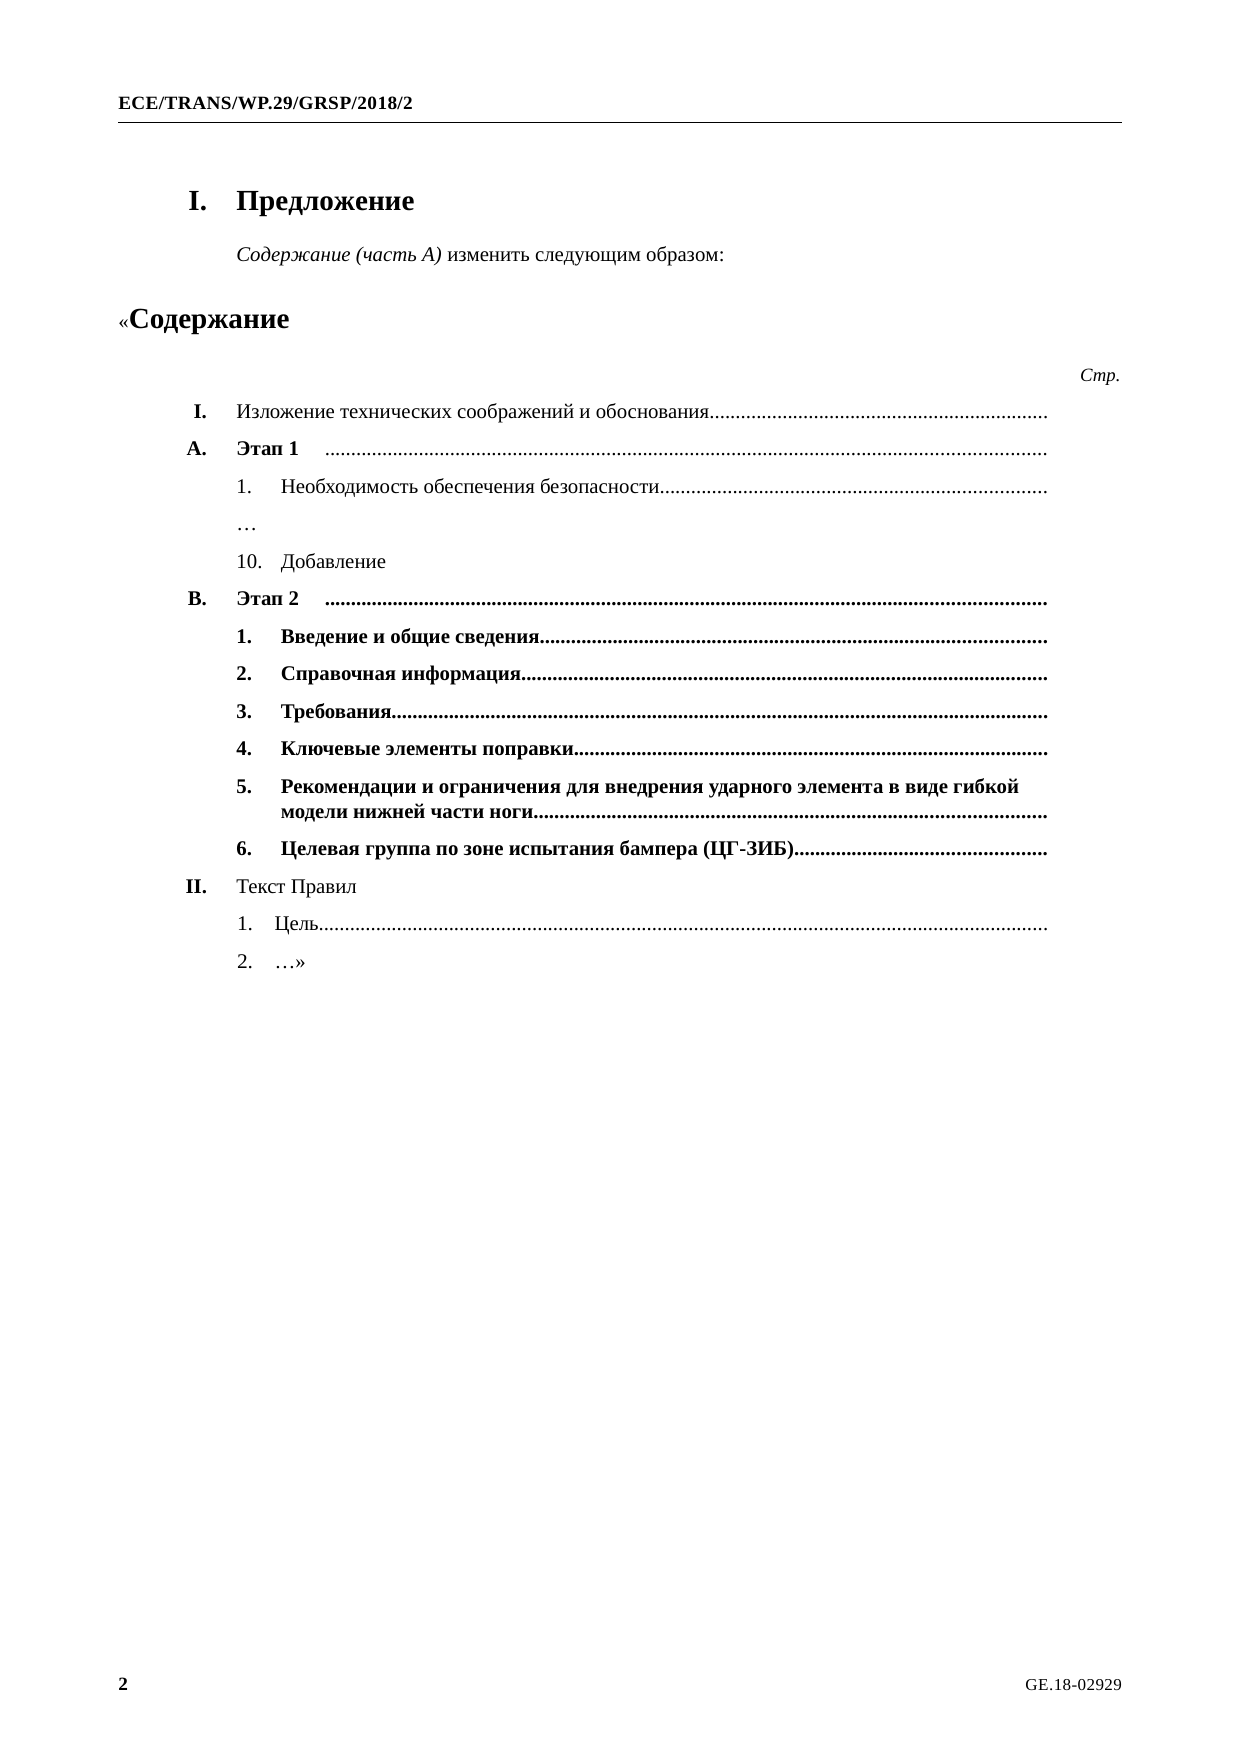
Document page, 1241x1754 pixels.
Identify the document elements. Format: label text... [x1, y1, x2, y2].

text 1. Необходимость обеспечения безопасности [118, 473, 1122, 498]
text 1. Введение и общие сведения [118, 623, 1122, 648]
list Цель [237, 910, 1122, 935]
text 2. Справочная информация [118, 660, 1122, 685]
text … [118, 510, 1122, 535]
text «Содержание [118, 304, 1004, 335]
text 10. Добавление [118, 548, 1122, 573]
text 5. Рекомендации и ограничения для внедрения ударного элемента в виде гибкой модели нижней части ноги [118, 773, 1122, 823]
text B. Этап 2 [118, 585, 1122, 610]
text 4. Ключевые элементы поправки [118, 735, 1122, 760]
text I. Предложение [118, 185, 1004, 216]
text 6. Целевая группа по зоне испытания бампера (ЦГ-ЗИБ) [118, 835, 1122, 860]
text Стр. [148, 360, 1122, 385]
text II. Текст Правил [118, 873, 1122, 898]
text I. Изложение технических соображений и обоснования [118, 398, 1122, 423]
text 3. Требования [118, 698, 1122, 723]
text Содержание (часть А) изменить следующим образом: [236, 241, 1004, 266]
text A. Этап 1 [118, 435, 1122, 460]
list …» [237, 948, 1122, 973]
